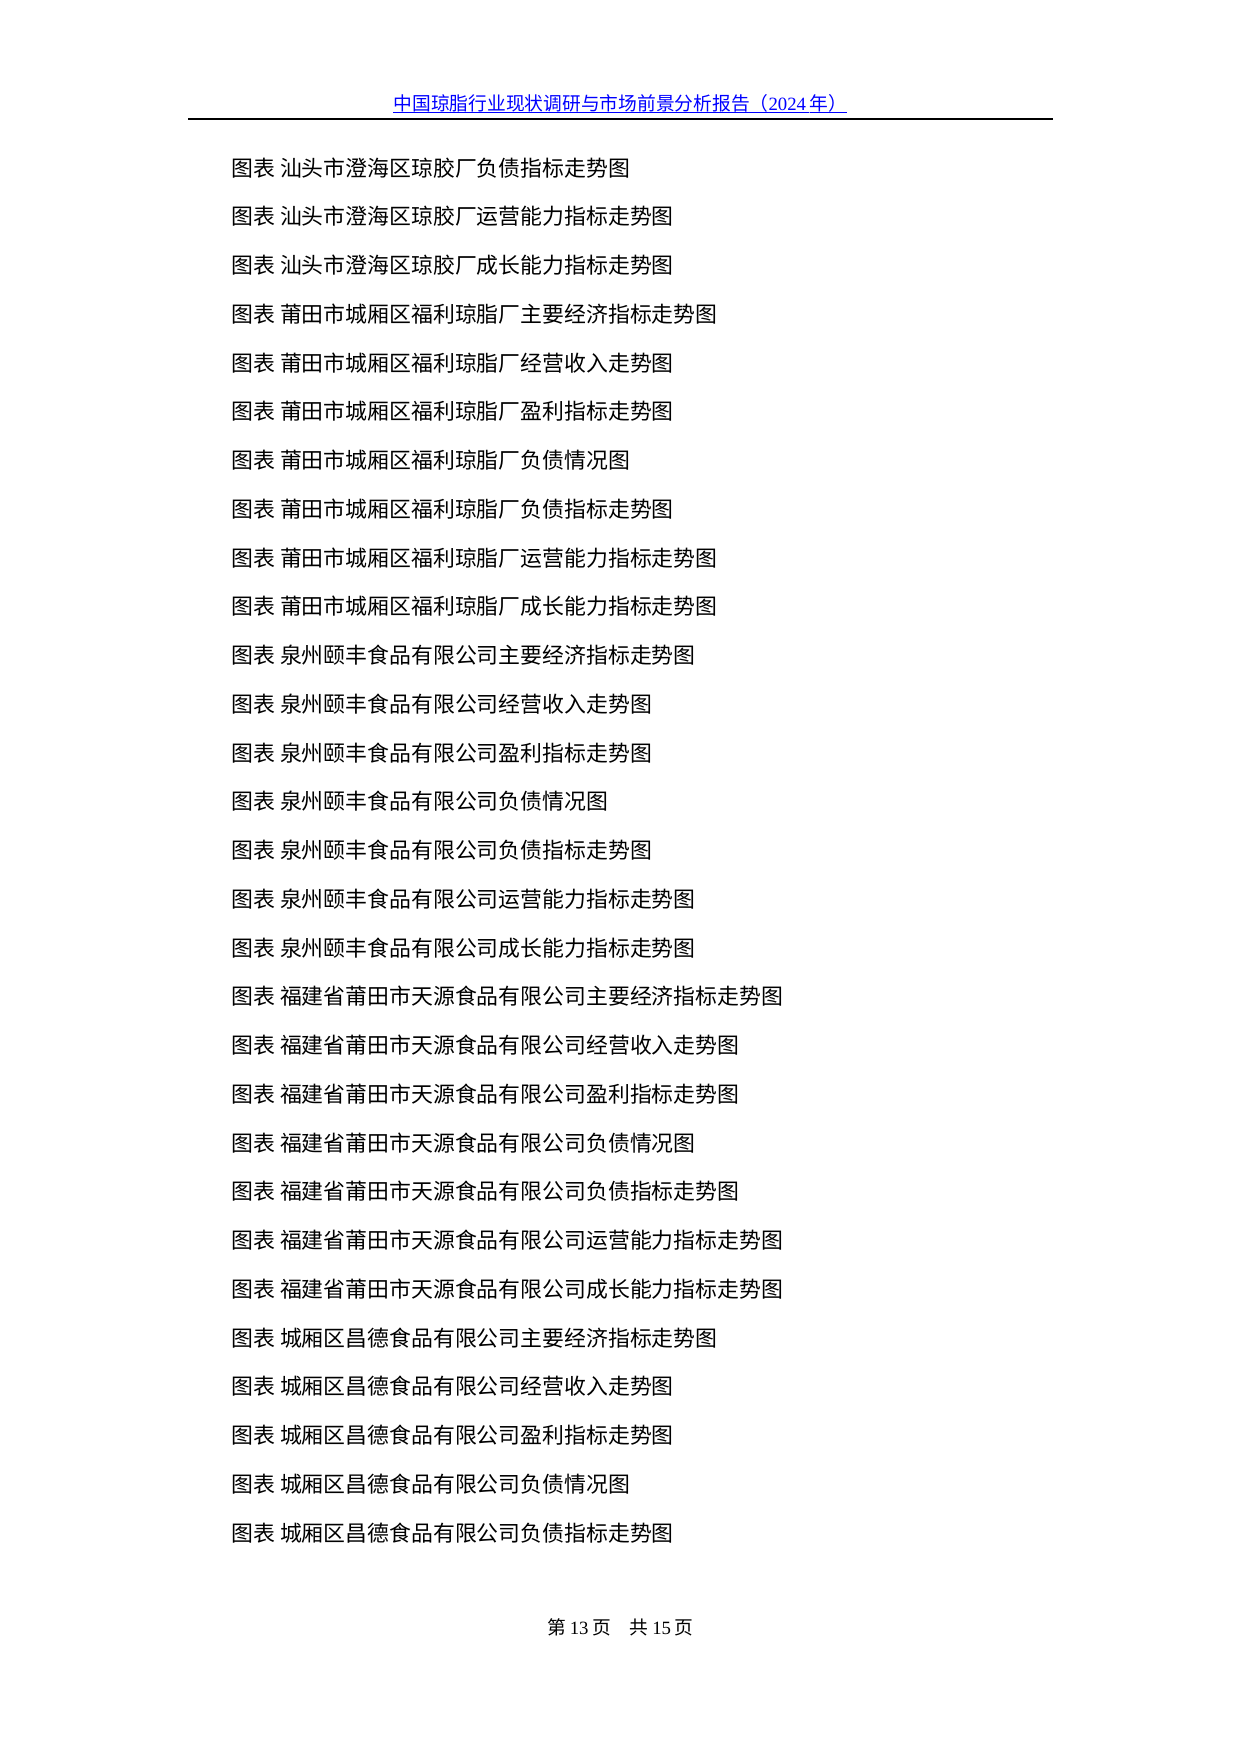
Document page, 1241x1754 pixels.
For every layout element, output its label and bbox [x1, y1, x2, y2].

text [187, 150, 1053, 1548]
